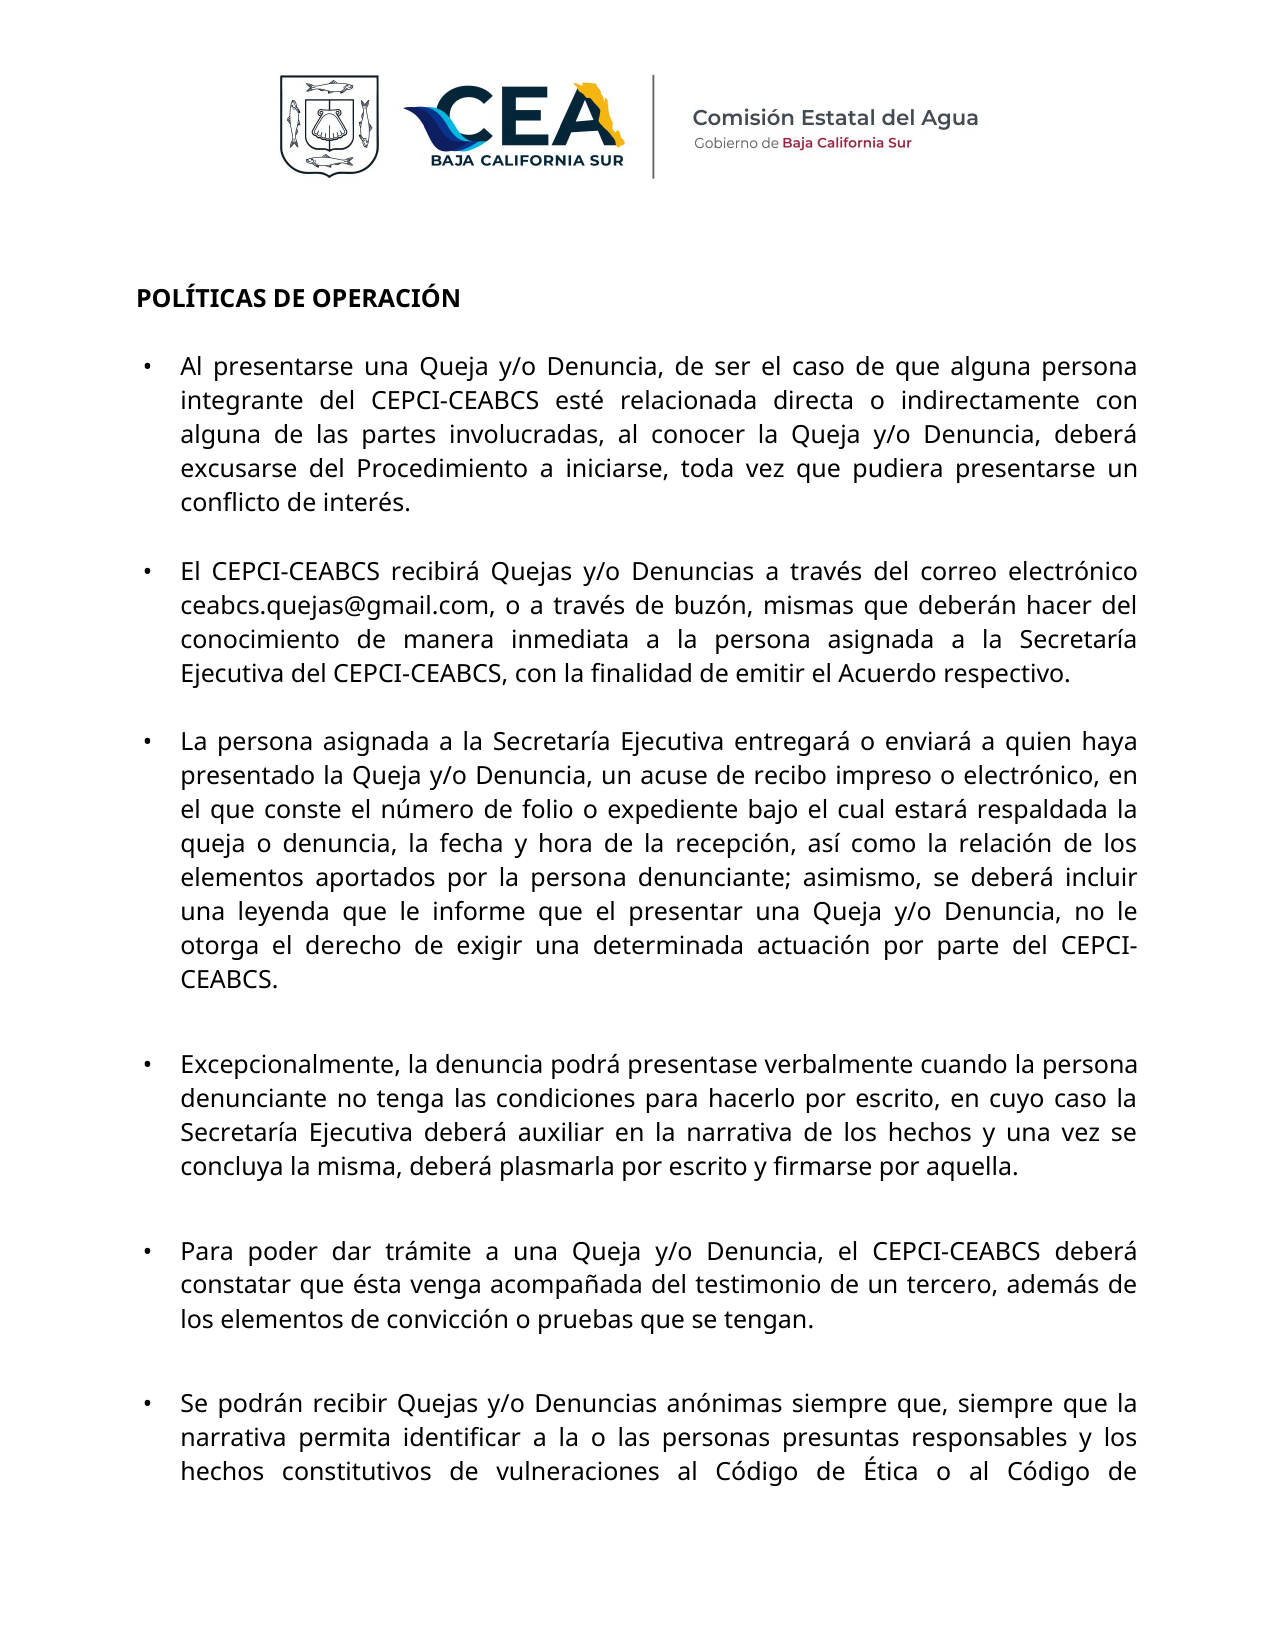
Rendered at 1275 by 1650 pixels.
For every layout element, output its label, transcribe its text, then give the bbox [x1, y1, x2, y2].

list El CEPCI-CEABCS recibirá Quejas y/o Denuncias a través del correo electrónico ceabcs.quejas@gmail.com, o a través de buzón, mismas que deberán hacer del conocimiento de manera inmediata a la persona asignada a la Secretaría Ejecutiva del CEPCI-CEABCS, con la finalidad de emitir el Acuerdo respectivo. [143, 553, 1139, 689]
text POLÍTICAS DE OPERACIÓN [136, 281, 1139, 315]
list Excepcionalmente, la denuncia podrá presentase verbalmente cuando la persona denunciante no tenga las condiciones para hacerlo por escrito, en cuyo caso la Secretaría Ejecutiva deberá auxiliar en la narrativa de los hechos y una vez se concluya la misma, deberá plasmarla por escrito y firmarse por aquella. [143, 1046, 1139, 1183]
list La persona asignada a la Secretaría Ejecutiva entregará o enviará a quien haya presentado la Queja y/o Denuncia, un acuse de recibo impreso o electrónico, en el que conste el número de folio o expediente bajo el cual estará respaldada la queja o denuncia, la fecha y hora de la recepción, así como la relación de los elementos aportados por la persona denunciante; asimismo, se deberá incluir una leyenda que le informe que el presentar una Queja y/o Denuncia, no le otorga el derecho de exigir una determinada actuación por parte del CEPCI-CEABCS. [143, 723, 1139, 996]
list Para poder dar trámite a una Queja y/o Denuncia, el CEPCI-CEABCS deberá constatar que ésta venga acompañada del testimonio de un tercero, además de los elementos de convicción o pruebas que se tengan. [143, 1233, 1139, 1335]
list Al presentarse una Queja y/o Denuncia, de ser el caso de que alguna persona integrante del CEPCI-CEABCS esté relacionada directa o indirectamente con alguna de las partes involucradas, al conocer la Queja y/o Denuncia, deberá excusarse del Procedimiento a iniciarse, toda vez que pudiera presentarse un conflicto de interés. [143, 349, 1139, 519]
picture [262, 65, 1013, 189]
